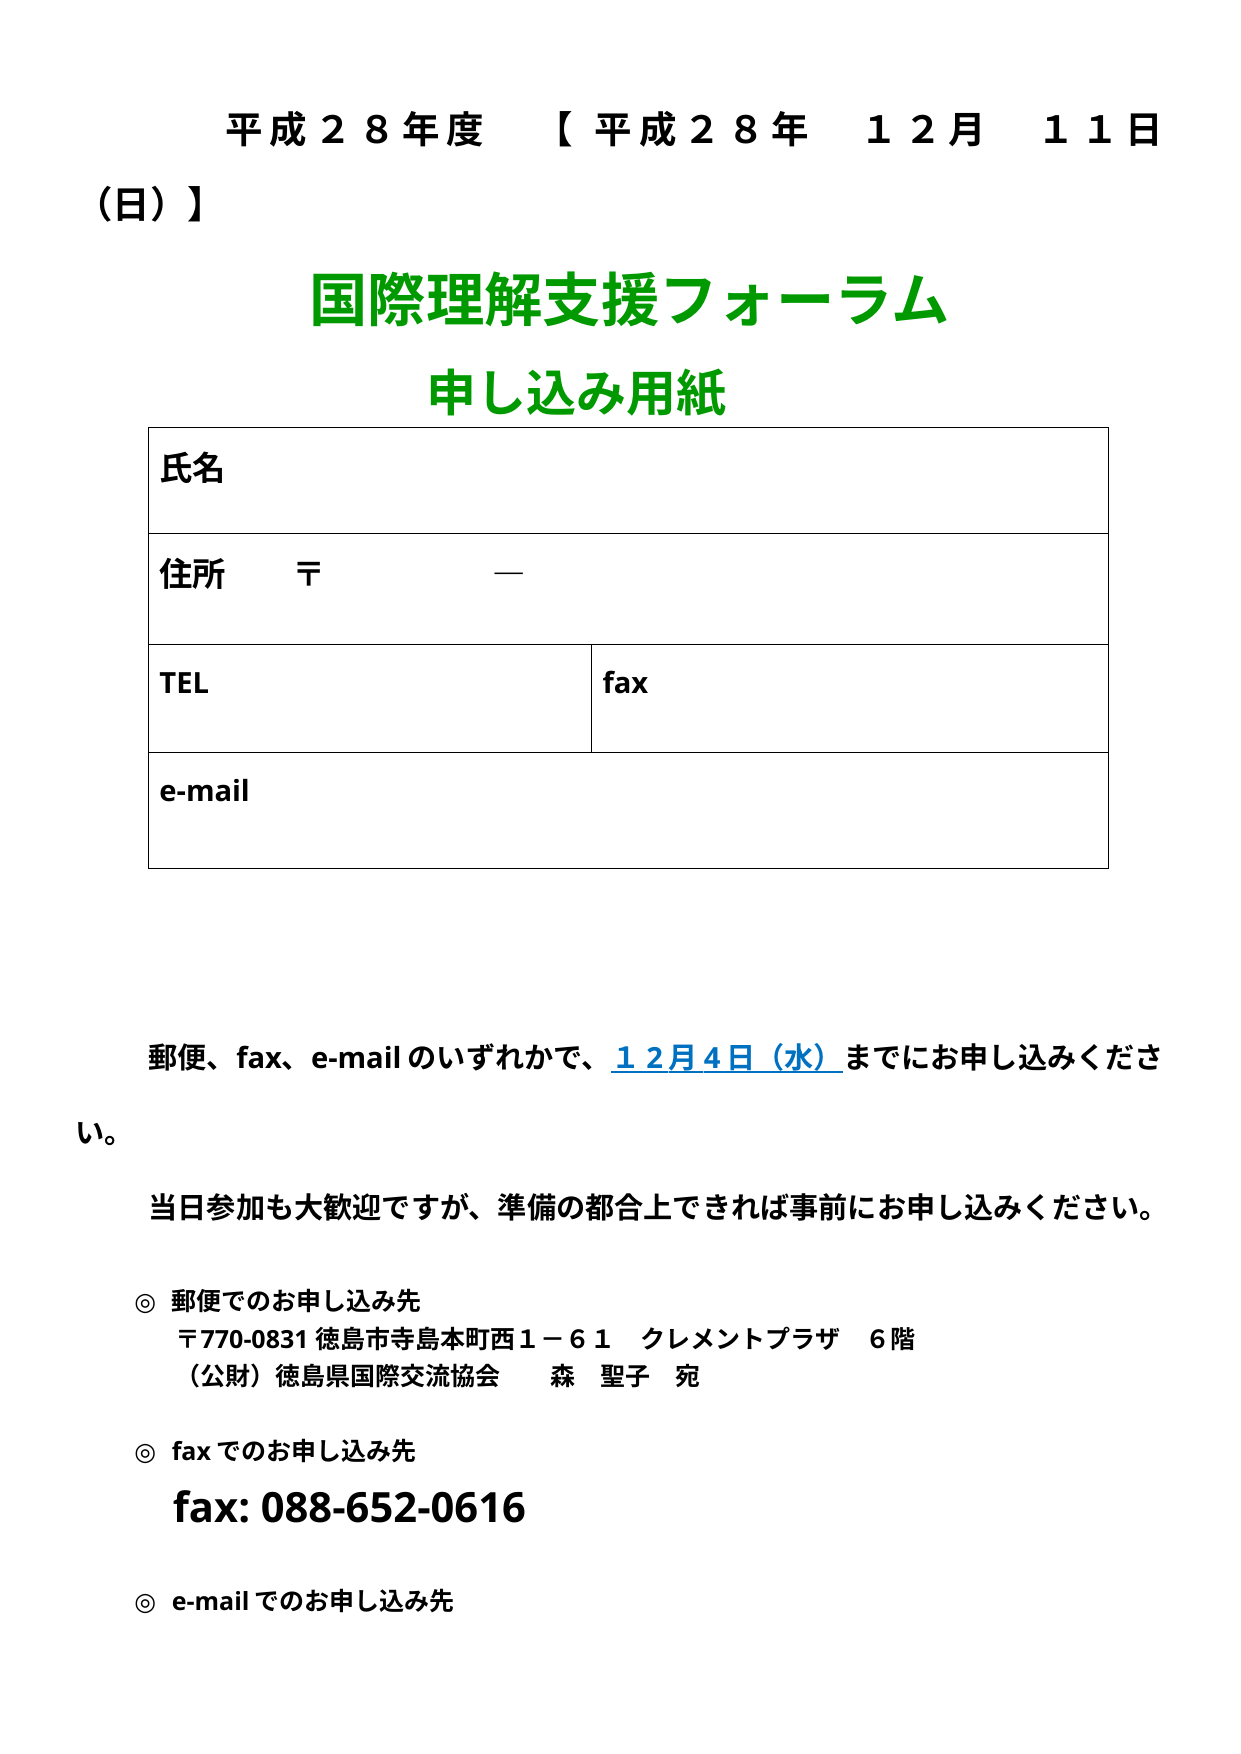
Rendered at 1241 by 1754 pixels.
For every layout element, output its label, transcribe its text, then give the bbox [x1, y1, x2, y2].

text 平成２８年度 【 平成２８年 １２月 １１日（日）】 [75, 89, 1165, 239]
table_cell fax [592, 645, 1108, 752]
table_header 氏名 [149, 428, 1108, 533]
table_cell TEL [149, 645, 591, 752]
table_cell e-mail [149, 753, 1108, 867]
list e-mailでのお申し込み先 [134, 1581, 1165, 1618]
text fax: 088-652-0616 [75, 1468, 1165, 1543]
text 〒770-0831 徳島市寺島本町西１－６１ クレメントプラザ ６階 [75, 1318, 1165, 1356]
text 郵便、fax、e-mailのいずれかで、１2月4日（水）までにお申し込みください。 [75, 1018, 1165, 1168]
table_cell 住所 〒 ― [149, 534, 1108, 644]
list 郵便でのお申し込み先 [134, 1281, 1165, 1318]
list faxでのお申し込み先 [134, 1431, 1165, 1468]
text 国際理解支援フォーラム [75, 239, 1165, 352]
text （公財）徳島県国際交流協会 森 聖子 宛 [75, 1356, 1165, 1393]
text 申し込み用紙 [75, 352, 1165, 427]
text 当日参加も大歓迎ですが、準備の都合上できれば事前にお申し込みください。 [75, 1168, 1165, 1243]
